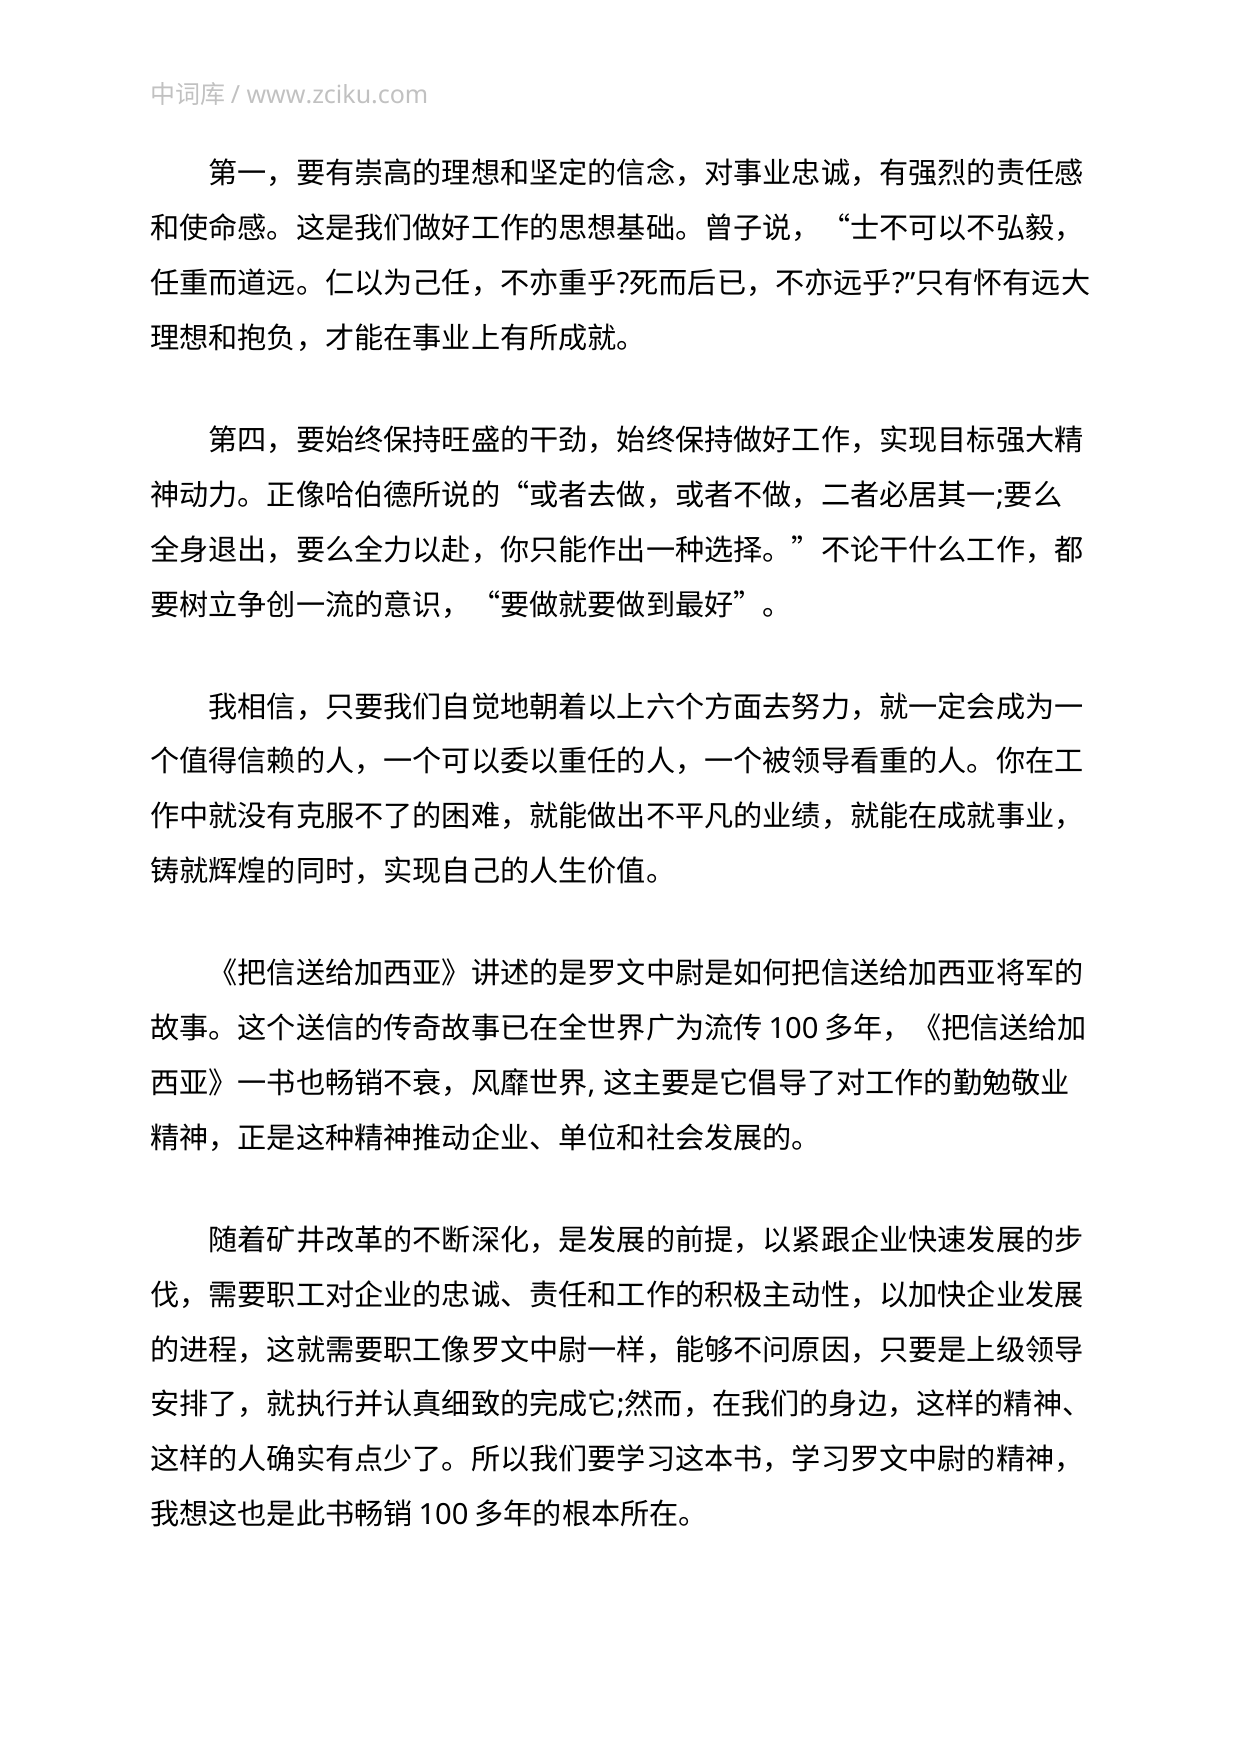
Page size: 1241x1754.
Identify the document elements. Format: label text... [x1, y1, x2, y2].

text 第四，要始终保持旺盛的干劲，始终保持做好工作，实现目标强大精神动力。正像哈伯德所说的“或者去做，或者不做，二者必居其一;要么全身退出，要么全力以赴，你只能作出一种选择。”不论干什么工作，都要树立争创一流的意识，“要做就要做到最好”。 [150, 417, 1090, 624]
text 《把信送给加西亚》讲述的是罗文中尉是如何把信送给加西亚将军的故事。这个送信的传奇故事已在全世界广为流传100多年，《把信送给加西亚》一书也畅销不衰，风靡世界, 这主要是它倡导了对工作的勤勉敬业精神，正是这种精神推动企业、单位和社会发展的。 [150, 949, 1090, 1157]
text 随着矿井改革的不断深化，是发展的前提，以紧跟企业快速发展的步伐，需要职工对企业的忠诚、责任和工作的积极主动性，以加快企业发展的进程，这就需要职工像罗文中尉一样，能够不问原因，只要是上级领导安排了，就执行并认真细致的完成它;然而，在我们的身边，这样的精神、这样的人确实有点少了。所以我们要学习这本书，学习罗文中尉的精神，我想这也是此书畅销100多年的根本所在。 [150, 1216, 1090, 1533]
text 第一，要有崇高的理想和坚定的信念，对事业忠诚，有强烈的责任感和使命感。这是我们做好工作的思想基础。曾子说，“士不可以不弘毅，任重而道远。仁以为己任，不亦重乎?死而后已，不亦远乎?”只有怀有远大理想和抱负，才能在事业上有所成就。 [150, 150, 1090, 357]
text 我相信，只要我们自觉地朝着以上六个方面去努力，就一定会成为一个值得信赖的人，一个可以委以重任的人，一个被领导看重的人。你在工作中就没有克服不了的困难，就能做出不平凡的业绩，就能在成就事业，铸就辉煌的同时，实现自己的人生价值。 [150, 683, 1090, 890]
